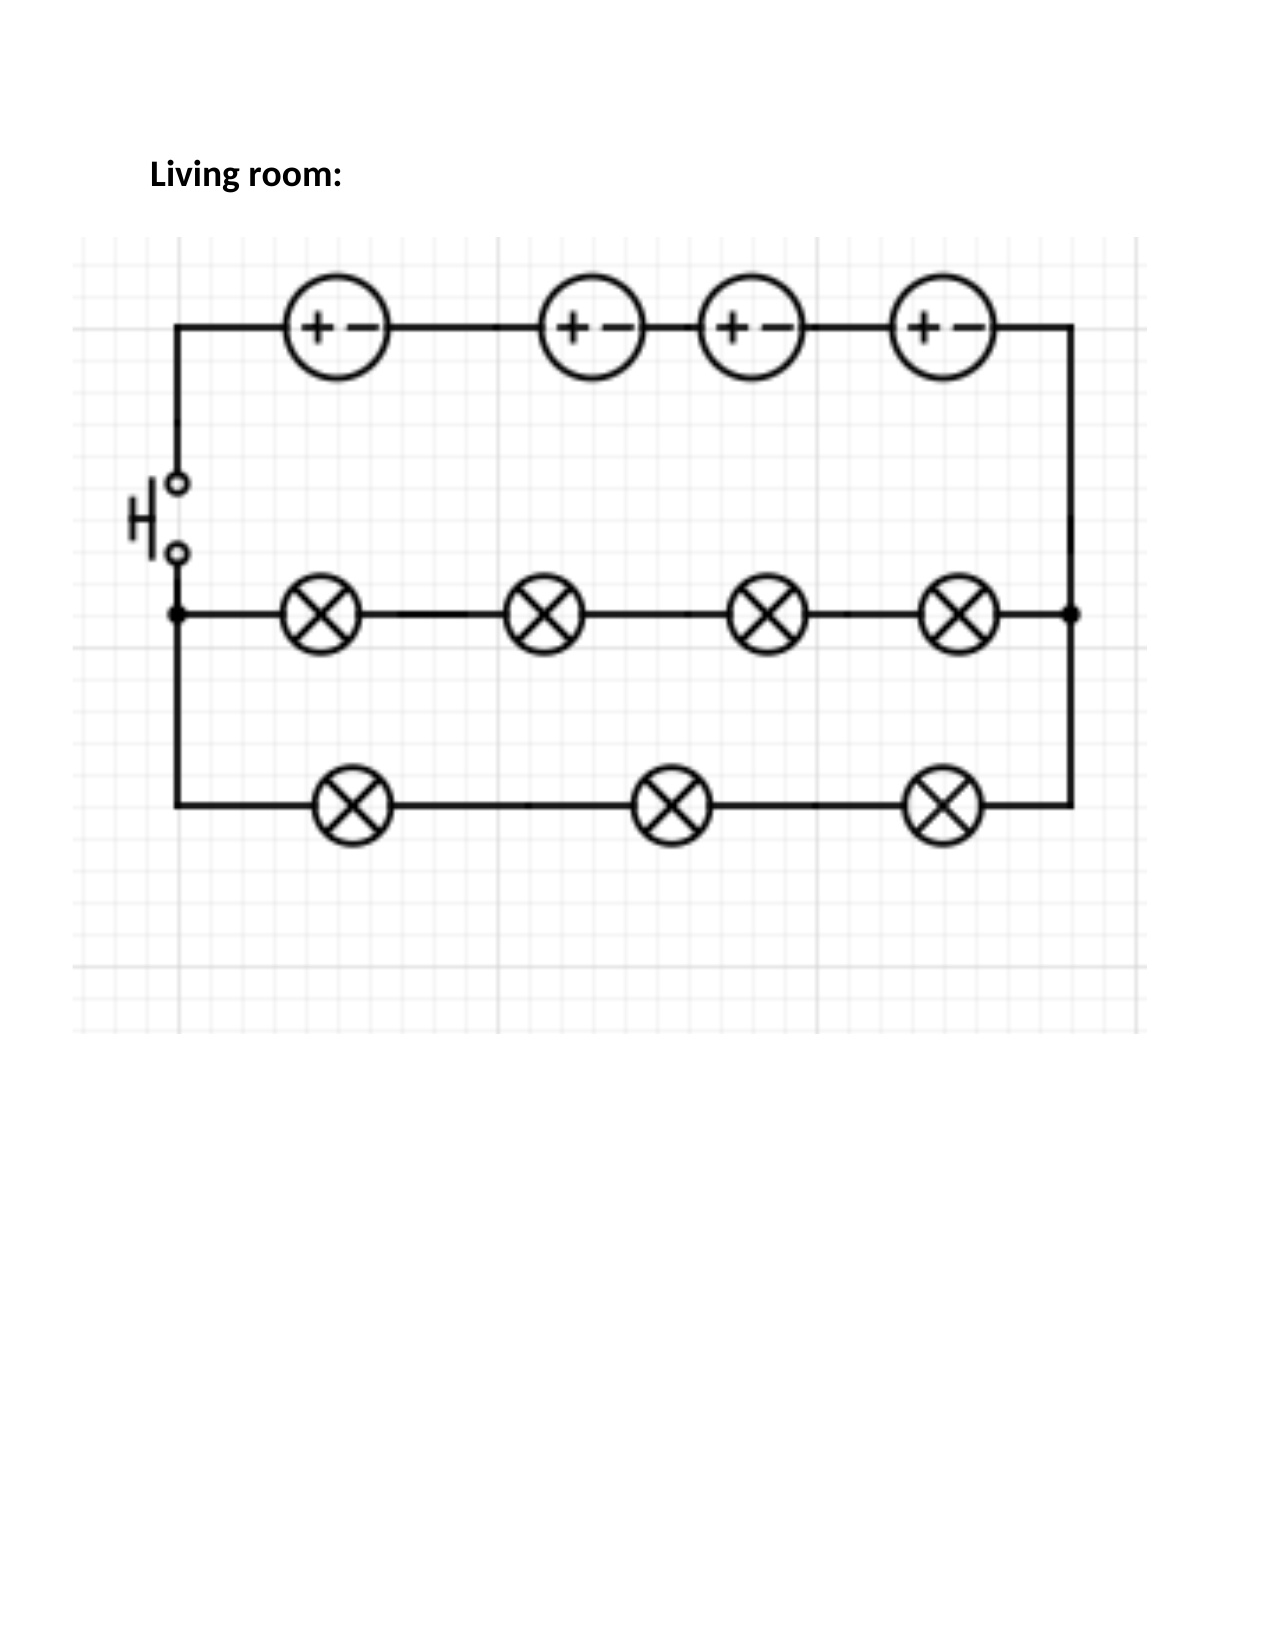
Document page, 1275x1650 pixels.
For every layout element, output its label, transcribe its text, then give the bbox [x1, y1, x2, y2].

picture [72, 237, 1147, 1034]
text Living room: [150, 150, 1125, 196]
